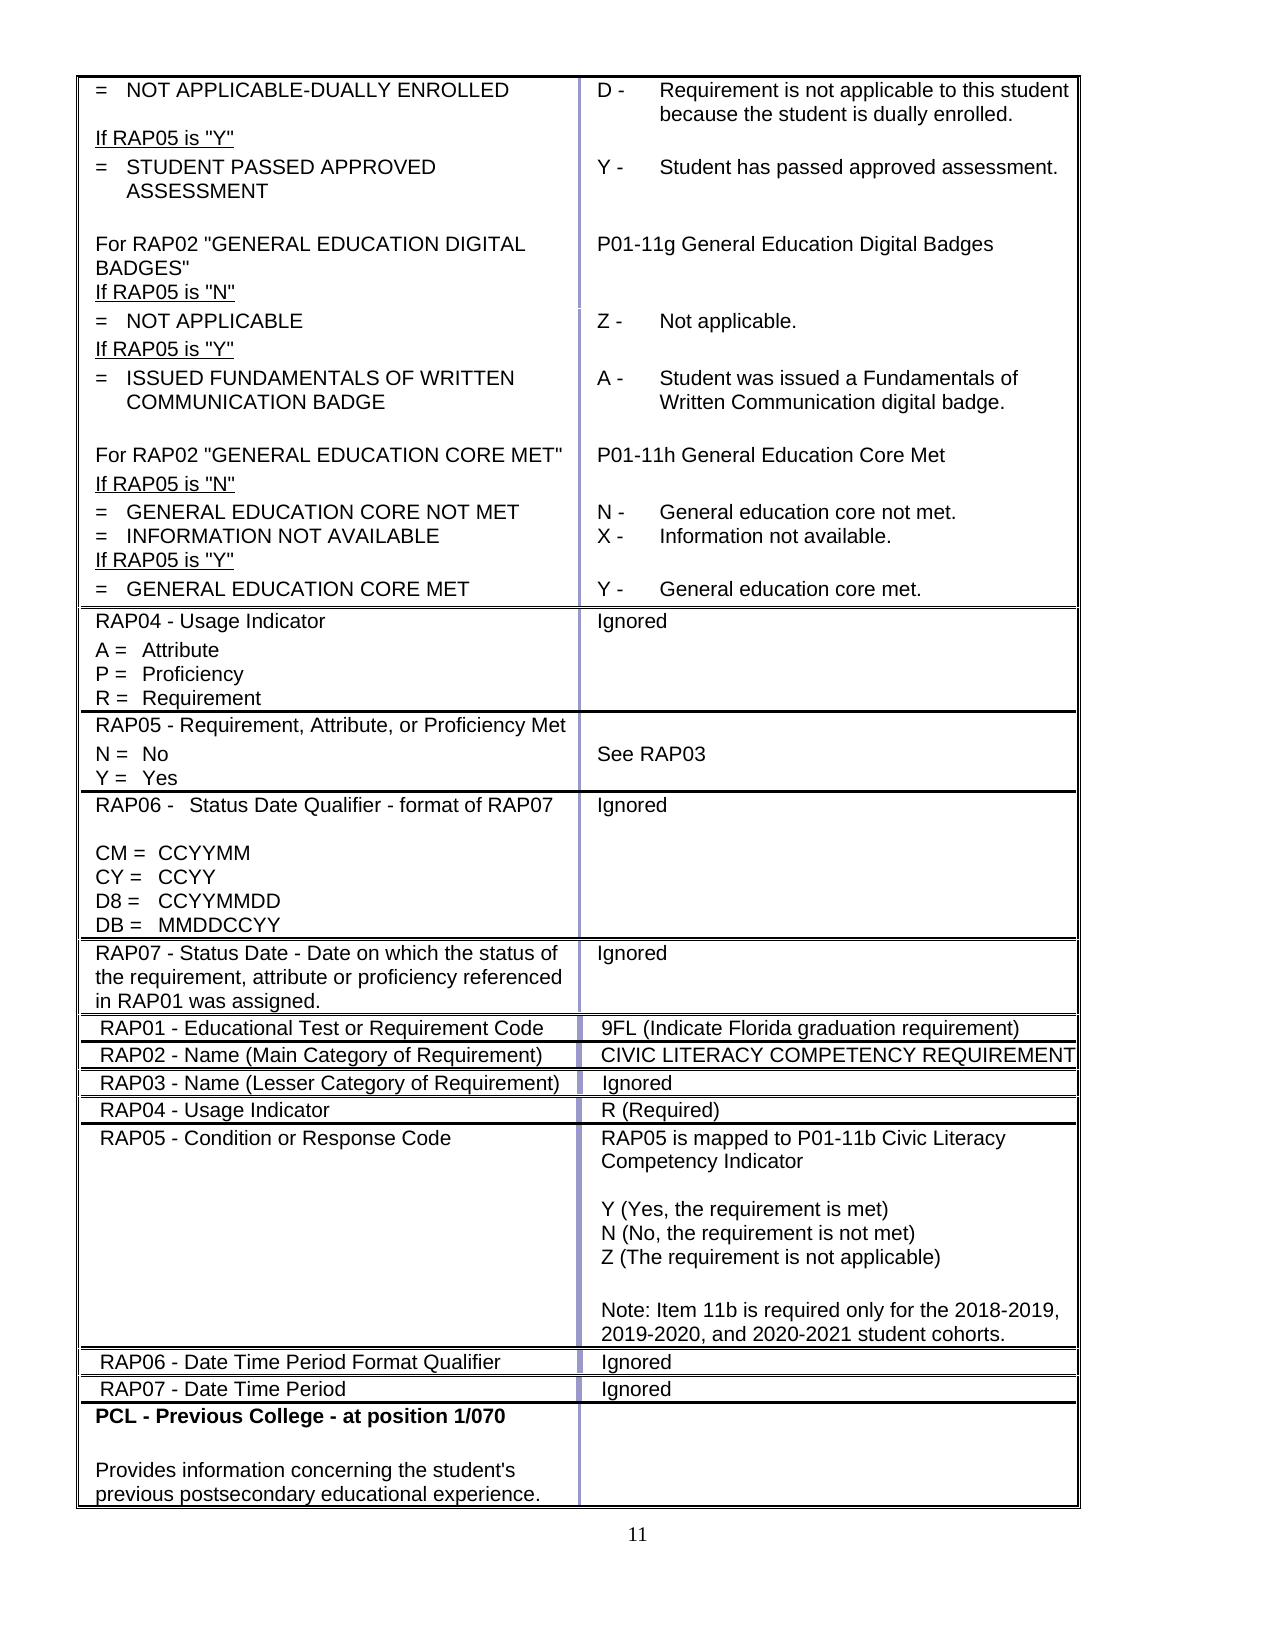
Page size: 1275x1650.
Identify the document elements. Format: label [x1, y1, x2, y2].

table_cell [79, 1401, 578, 1505]
table_cell [79, 1013, 1078, 1040]
table_cell [79, 710, 578, 790]
table_cell [77, 1095, 1079, 1122]
table_cell [77, 606, 1079, 710]
table_cell [79, 1346, 1078, 1374]
table_cell [77, 1374, 1079, 1401]
table_cell [581, 790, 1077, 937]
table_cell [79, 78, 1077, 606]
table_cell [79, 1122, 576, 1346]
table_cell [79, 937, 1078, 1012]
table_cell [79, 1067, 1078, 1095]
table_cell [582, 1040, 1077, 1067]
table_cell [582, 1122, 1077, 1346]
table_cell [581, 710, 1077, 790]
table_cell [79, 790, 578, 937]
table_cell [79, 1040, 576, 1067]
table_cell [581, 1401, 1077, 1505]
